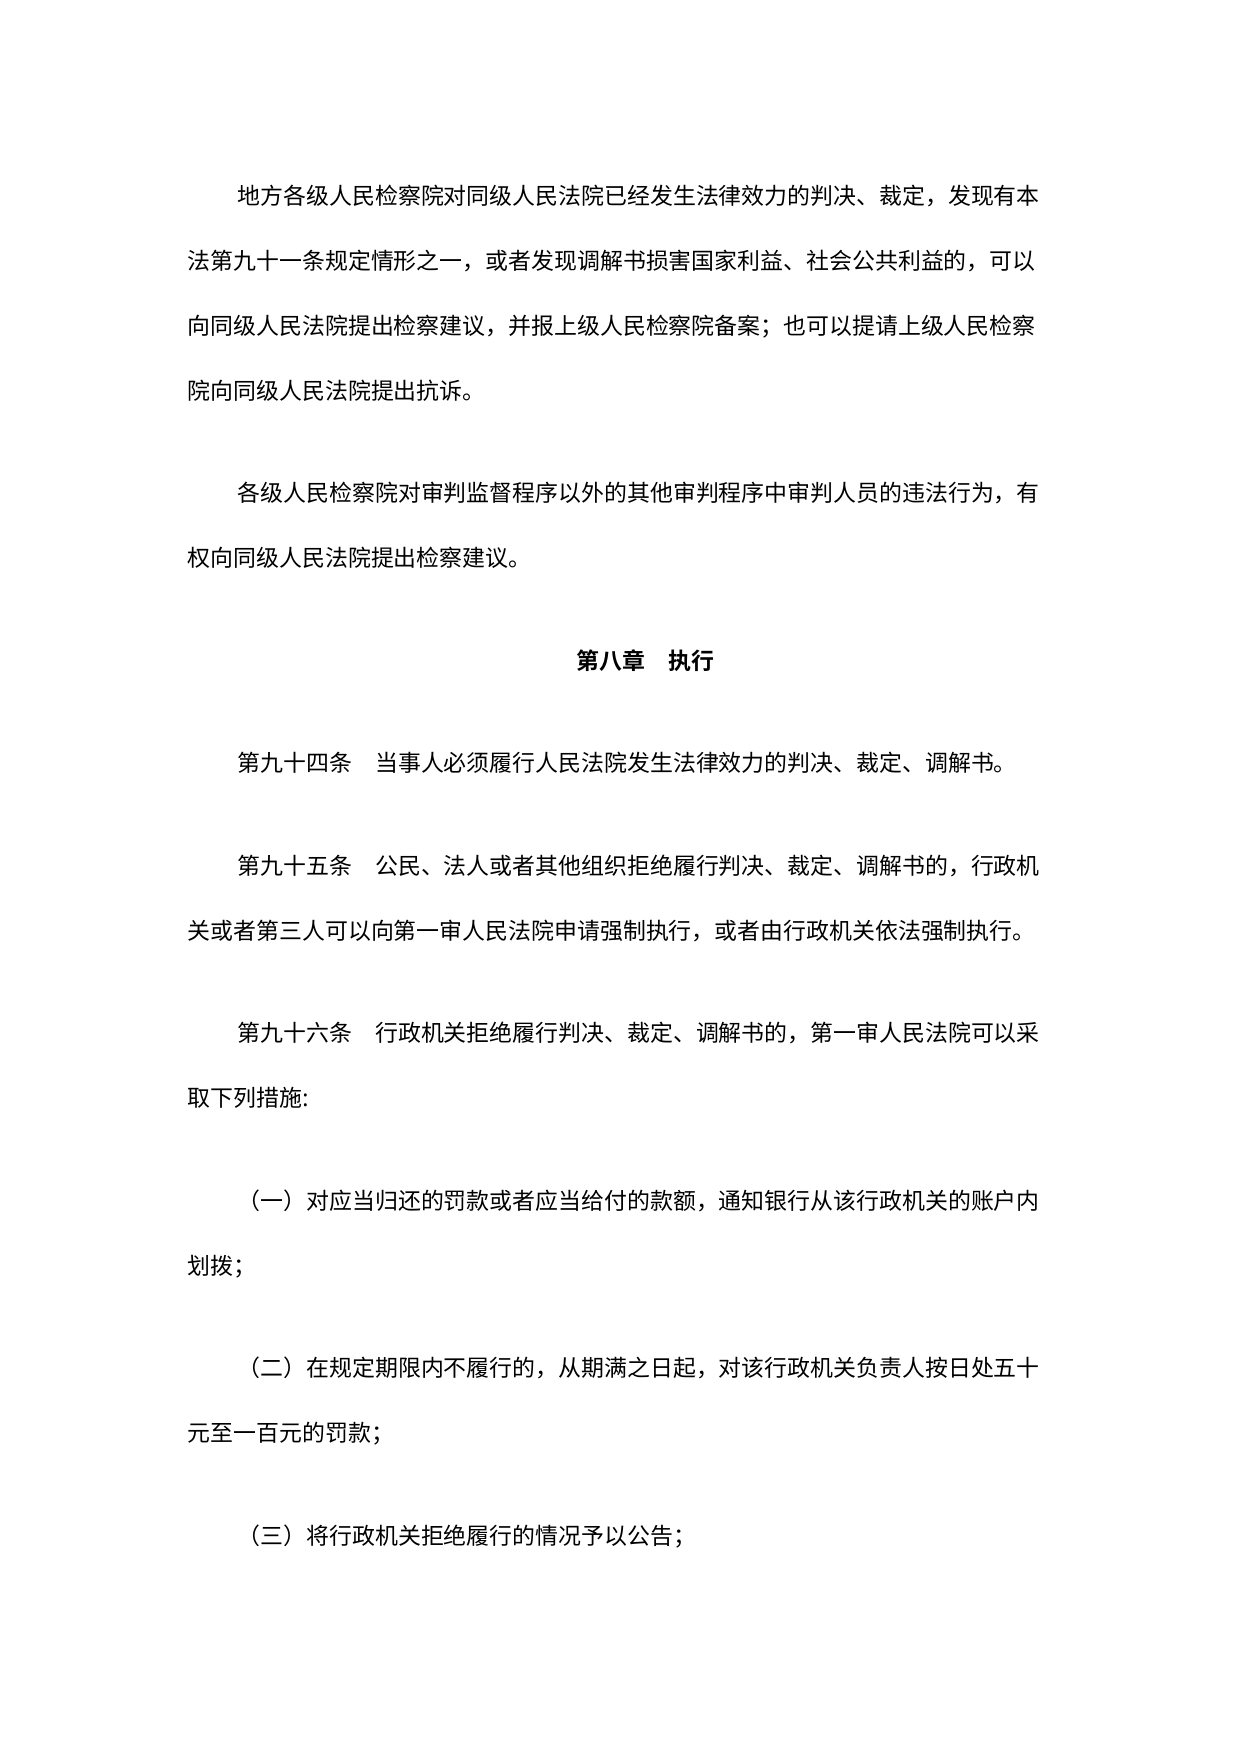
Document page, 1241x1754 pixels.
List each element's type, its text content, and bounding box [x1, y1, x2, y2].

text 第九十五条 公民、法人或者其他组织拒绝履行判决、裁定、调解书的，行政机关或者第三人可以向第一审人民法院申请强制执行，或者由行政机关依法强制执行。 [187, 832, 1053, 962]
text 第九十六条 行政机关拒绝履行判决、裁定、调解书的，第一审人民法院可以采取下列措施: [187, 999, 1053, 1129]
text 第九十四条 当事人必须履行人民法院发生法律效力的判决、裁定、调解书。 [187, 729, 1053, 794]
text 地方各级人民检察院对同级人民法院已经发生法律效力的判决、裁定，发现有本法第九十一条规定情形之一，或者发现调解书损害国家利益、社会公共利益的，可以向同级人民法院提出检察建议，并报上级人民检察院备案；也可以提请上级人民检察院向同级人民法院提出抗诉。 [187, 162, 1053, 422]
text 各级人民检察院对审判监督程序以外的其他审判程序中审判人员的违法行为，有权向同级人民法院提出检察建议。 [187, 459, 1053, 589]
text （二）在规定期限内不履行的，从期满之日起，对该行政机关负责人按日处五十元至一百元的罚款； [187, 1334, 1053, 1464]
text （一）对应当归还的罚款或者应当给付的款额，通知银行从该行政机关的账户内划拨； [187, 1167, 1053, 1297]
text （三）将行政机关拒绝履行的情况予以公告； [187, 1502, 1053, 1567]
text 第八章 执行 [187, 627, 1053, 692]
